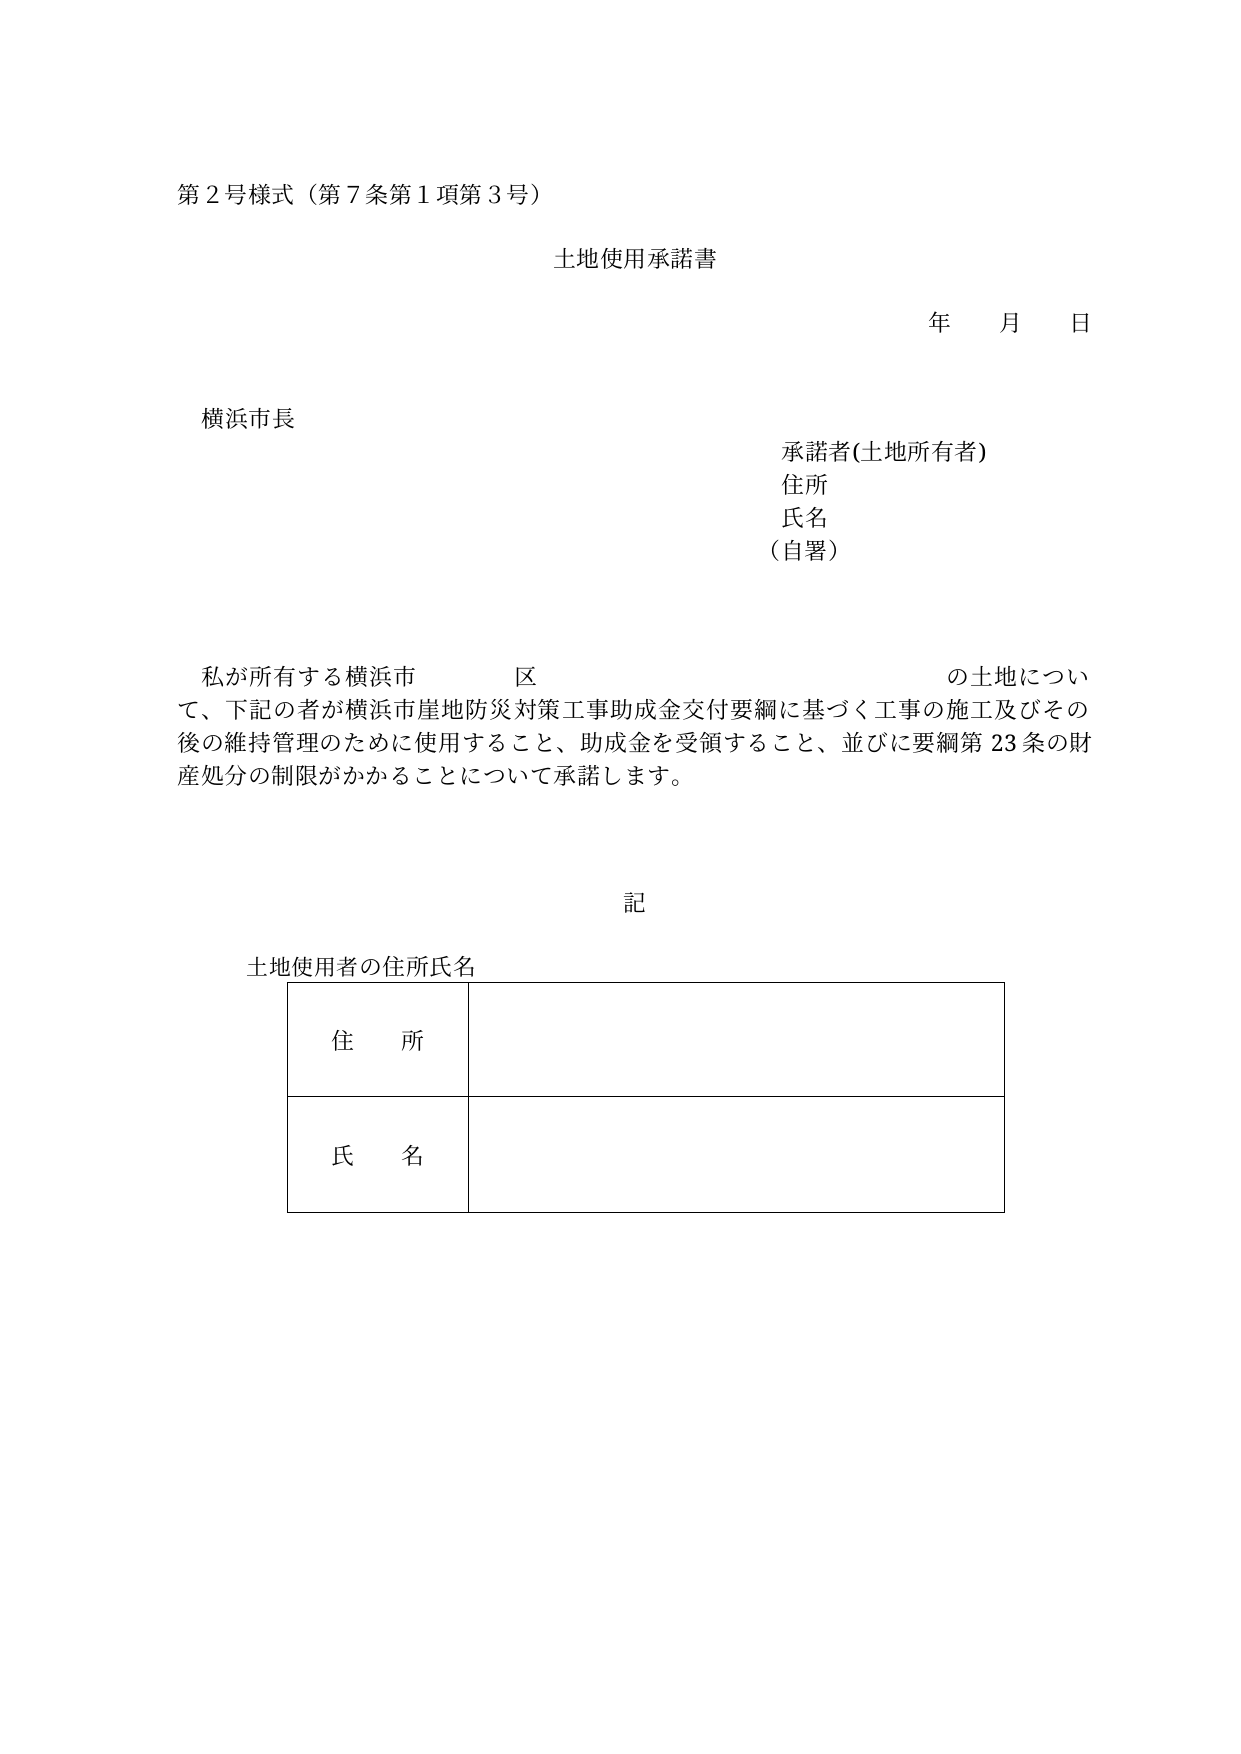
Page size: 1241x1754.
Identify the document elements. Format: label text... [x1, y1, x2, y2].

table_cell [469, 1097, 1004, 1212]
text 第２号様式（第７条第１項第３号） [177, 177, 1093, 210]
text 承諾者(土地所有者) [177, 434, 1093, 467]
text 記 [177, 885, 1093, 918]
text （自署） [177, 533, 1093, 566]
table_header 住 所 [288, 983, 468, 1096]
text 土地使用者の住所氏名 [177, 949, 1093, 982]
text 私が所有する横浜市 区 の土地について、下記の者が横浜市崖地防災対策工事助成金交付要綱に基づく工事の施工及びその後の維持管理のために使用すること、助成金を受領すること、並びに要綱第23条の財産処分の制限がかかることについて承諾します。 [177, 659, 1093, 791]
table_cell 氏 名 [288, 1097, 468, 1212]
text 年 月 日 [177, 306, 1093, 338]
text 住所 [177, 467, 1093, 500]
text 土地使用承諾書 [177, 241, 1093, 274]
table_header [469, 983, 1004, 1096]
text 氏名 [177, 500, 1093, 533]
text 横浜市長 [177, 401, 1093, 434]
